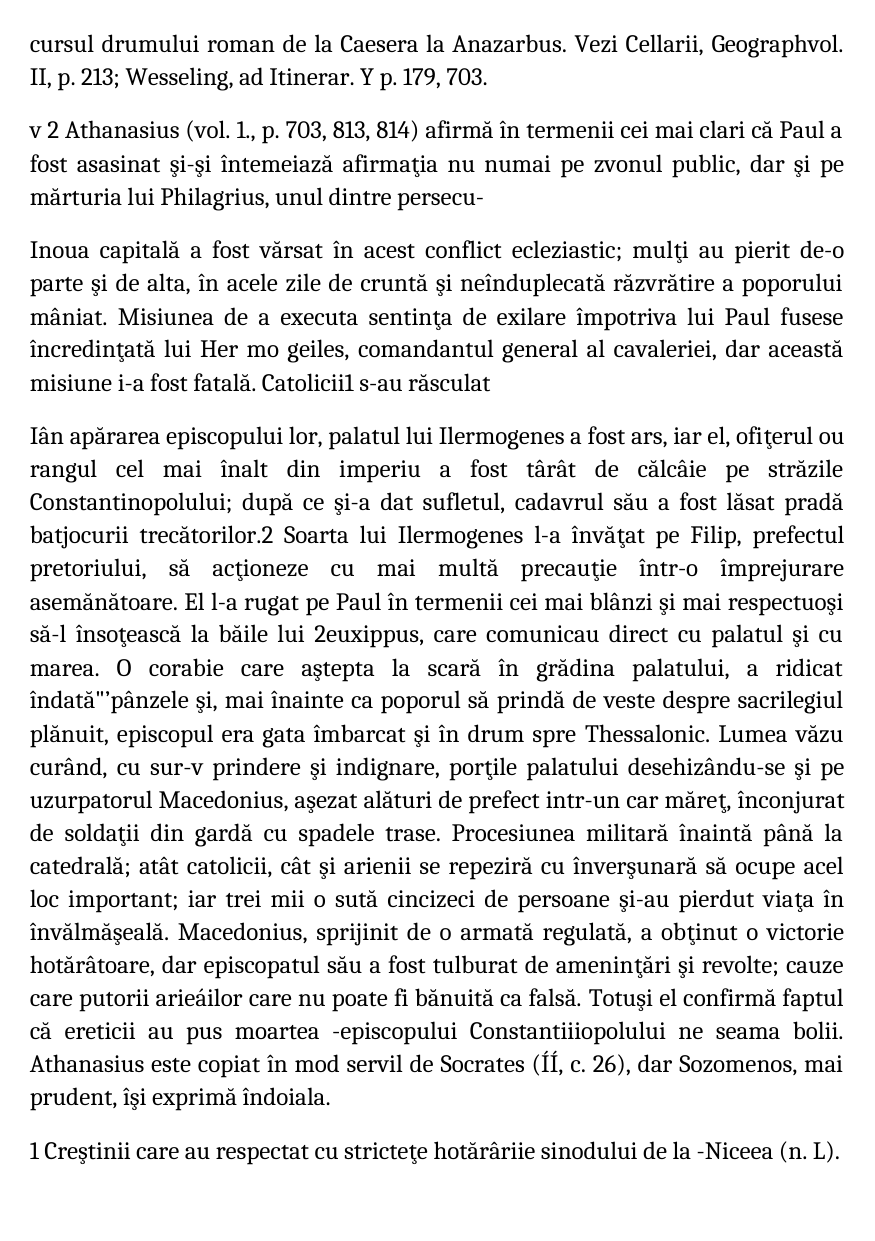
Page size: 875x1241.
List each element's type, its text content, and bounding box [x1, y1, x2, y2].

text Iân apărarea episcopului lor, palatul lui Ilermogenes a fost ars, iar el, ofiţerul ou rangul cel mai înalt din imperiu a fost târât de călcâie pe străzile Constantinopolului; după ce şi-a dat sufletul, cadavrul său a fost lăsat pradă batjocurii trecătorilor.2 Soarta lui Ilermogenes l-a învăţat pe Filip, prefectul pretoriului, să acţioneze cu mai multă precauţie într-o împrejurare asemănătoare. El l-a rugat pe Paul în termenii cei mai blânzi şi mai respectuoşi să-l însoţească la băile lui 2euxippus, care comunicau direct cu palatul şi cu marea. O corabie care aştepta la scară în grădina palatului, a ridicat îndată"’pânzele şi, mai înainte ca poporul să prindă de veste despre sacrilegiul plănuit, episcopul era gata îmbarcat şi în drum spre Thessalonic. Lumea văzu curând, cu sur-v prindere şi indignare, porţile palatului desehizându-se şi pe uzurpatorul Macedonius, aşezat alături de prefect intr-un car măreţ, înconjurat de soldaţii din gardă cu spadele trase. Procesiunea militară înaintă până la catedrală; atât catolicii, cât şi arienii se repeziră cu înverşunară să ocupe acel loc important; iar trei mii o sută cincizeci de persoane şi-au pierdut viaţa în învălmăşeală. Macedonius, sprijinit de o armată regulată, a obţinut o victorie hotărâtoare, dar episcopatul său a fost tulburat de ameninţări şi revolte; cauze care putorii arieáilor care nu poate fi bănuită ca falsă. Totuşi el confirmă faptul că ereticii au pus moartea -episcopului Constantiiiopolului ne seama bolii. Athanasius este copiat în mod servil de Socrates (ÍÍ, c. 26), dar Sozomenos, mai prudent, îşi exprimă îndoiala. [29, 422, 844, 1111]
text Inoua capitală a fost vărsat în acest conflict ecleziastic; mulţi au pierit de-o parte şi de alta, în acele zile de cruntă şi neînduplecată răzvrătire a poporului mâniat. Misiunea de a executa sentinţa de exilare împotriva lui Paul fusese încredinţată lui Her mo geiles, comandantul general al cavaleriei, dar această misiune i-a fost fatală. Catolicii1 s-au răsculat [29, 236, 844, 397]
text 1 Creştinii care au respectat cu stricteţe hotărâriie sinodului de la -Niceea (n. L). [29, 1137, 844, 1165]
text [29, 29, 844, 91]
text v 2 Athanasius (vol. 1., p. 703, 813, 814) afirmă în termenii cei mai clari că Paul a fost asasinat şi-şi întemeiază afirmaţia nu numai pe zvonul public, dar şi pe mărturia lui Philagrius, unul dintre persecu- [29, 116, 844, 211]
